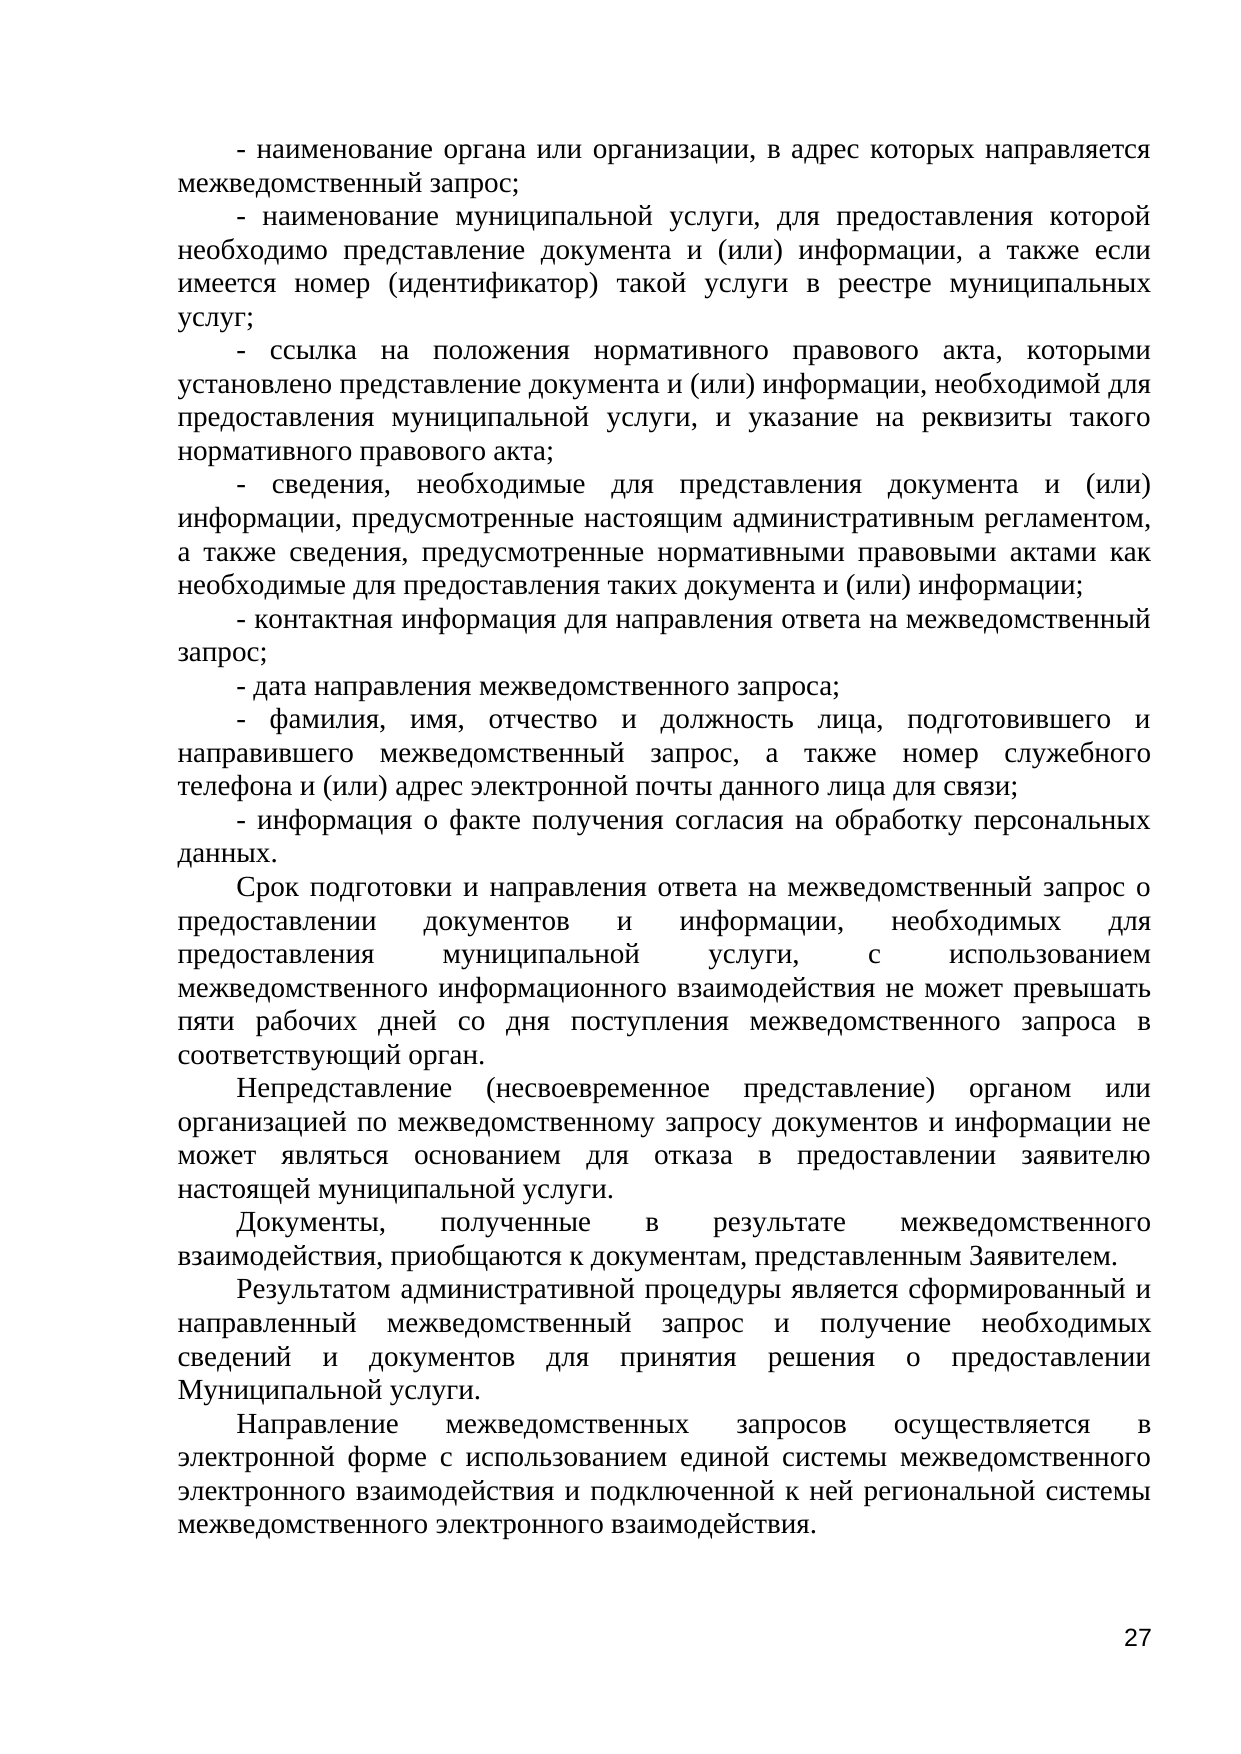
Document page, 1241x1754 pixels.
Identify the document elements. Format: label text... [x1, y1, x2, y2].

text Результатом административной процедуры является сформированный и направленный межведомственный запрос и получение необходимых сведений и документов для принятия решения о предоставлении Муниципальной услуги. [177, 1272, 1152, 1406]
text Непредставление (несвоевременное представление) органом или организацией по межведомственному запросу документов и информации не может являться основанием для отказа в предоставлении заявителю настоящей муниципальной услуги. [177, 1070, 1152, 1204]
text - информация о факте получения согласия на обработку персональных данных. [177, 802, 1152, 869]
text - наименование органа или организации, в адрес которых направляется межведомственный запрос; [177, 131, 1152, 198]
text - дата направления межведомственного запроса; [177, 668, 1152, 701]
text Документы, полученные в результате межведомственного взаимодействия, приобщаются к документам, представленным Заявителем. [177, 1204, 1152, 1272]
text - фамилия, имя, отчество и должность лица, подготовившего и направившего межведомственный запрос, а также номер служебного телефона и (или) адрес электронной почты данного лица для связи; [177, 701, 1152, 802]
text Направление межведомственных запросов осуществляется в электронной форме с использованием единой системы межведомственного электронного взаимодействия и подключенной к ней региональной системы межведомственного электронного взаимодействия. [177, 1406, 1152, 1540]
text Срок подготовки и направления ответа на межведомственный запрос о предоставлении документов и информации, необходимых для предоставления муниципальной услуги, с использованием межведомственного информационного взаимодействия не может превышать пяти рабочих дней со дня поступления межведомственного запроса в соответствующий орган. [177, 869, 1152, 1070]
text - ссылка на положения нормативного правового акта, которыми установлено представление документа и (или) информации, необходимой для предоставления муниципальной услуги, и указание на реквизиты такого нормативного правового акта; [177, 332, 1152, 467]
text - контактная информация для направления ответа на межведомственный запрос; [177, 601, 1152, 668]
text - наименование муниципальной услуги, для предоставления которой необходимо представление документа и (или) информации, а также если имеется номер (идентификатор) такой услуги в реестре муниципальных услуг; [177, 198, 1152, 332]
text - сведения, необходимые для представления документа и (или) информации, предусмотренные настоящим административным регламентом, а также сведения, предусмотренные нормативными правовыми актами как необходимые для предоставления таких документа и (или) информации; [177, 467, 1152, 601]
